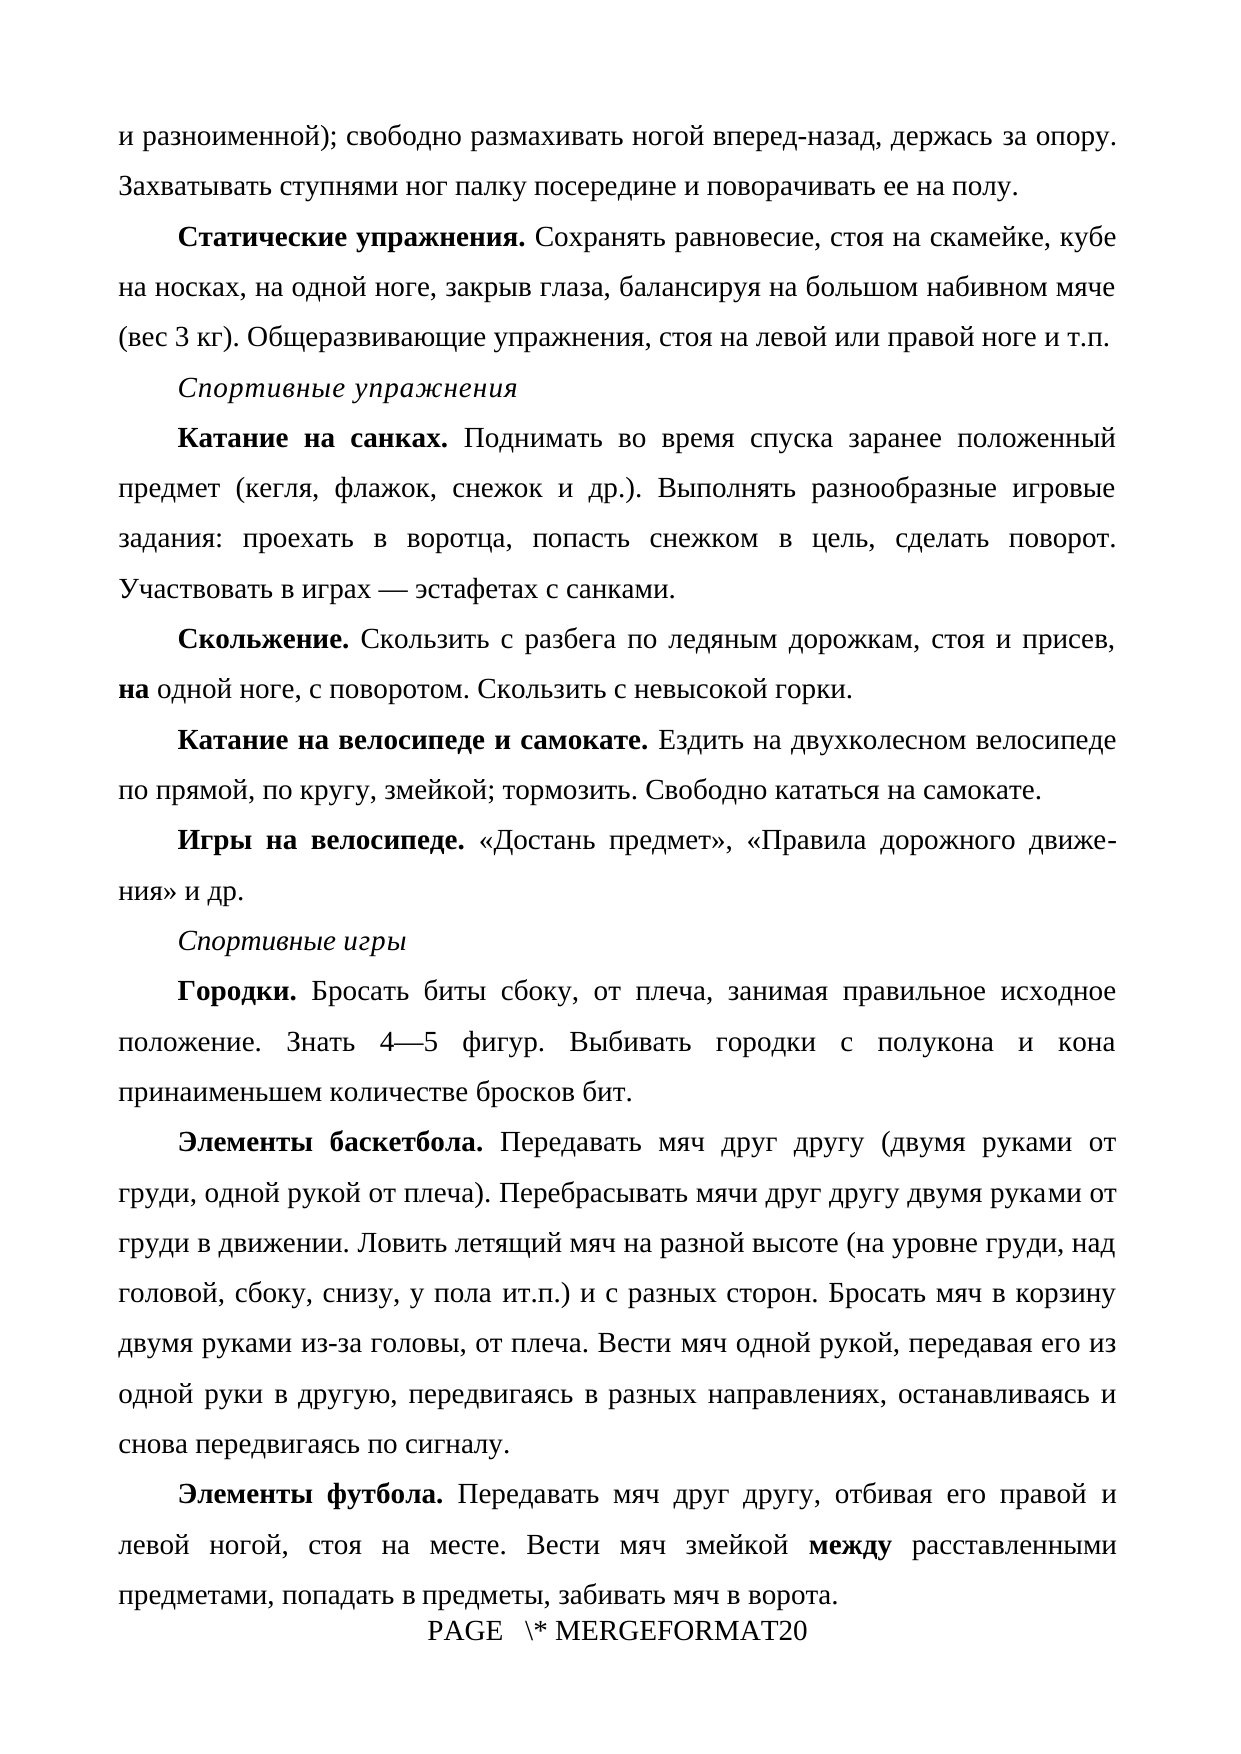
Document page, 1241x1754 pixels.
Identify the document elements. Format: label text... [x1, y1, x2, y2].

text Городки. Бросать биты сбоку, от плеча, занимая правильное исходное положение. Знать 4—5 фигур. Выбивать городки с полукона и кона принаименьшем количестве бросков бит. [118, 973, 1117, 1108]
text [118, 118, 1117, 202]
text Катание на велосипеде и самокате. Ездить на двухколесном велосипеде по прямой, по кругу, змейкой; тормозить. Свободно кататься на самокате. [118, 722, 1117, 806]
text Элементы баскетбола. Передавать мяч друг другу (двумя руками от груди, одной рукой от плеча). Перебрасывать мячи друг другу двумя руками от груди в движении. Ловить летящий мяч на разной высоте (на уровне груди, над головой, сбоку, снизу, у пола ит.п.) и с разных сторон. Бросать мяч в корзину двумя руками из-за головы, от плеча. Вести мяч одной рукой, передавая его из одной руки в другую, передвигаясь в разных направлениях, останавливаясь и снова передвигаясь по сигналу. [118, 1124, 1117, 1460]
text Элементы футбола. Передавать мяч друг другу, отбивая его правой и левой ногой, стоя на месте. Вести мяч змейкой между расставленными предметами, попадать в предметы, забивать мяч в ворота. [118, 1477, 1117, 1611]
text Игры на велосипеде. «Достань предмет», «Правила дорожного движения» и др. [118, 822, 1117, 906]
text Катание на санках. Поднимать во время спуска заранее положенный предмет (кегля, флажок, снежок и др.). Выполнять разнообразные игровые задания: проехать в воротца, попасть снежком в цель, сделать поворот. Участвовать в играх — эстафетах с санками. [118, 420, 1117, 604]
text Спортивные игры [118, 923, 1117, 957]
text Скольжение. Скользить с разбега по ледяным дорожкам, стоя и присев, на одной ноге, с поворотом. Скользить с невысокой горки. [118, 621, 1117, 705]
text Спортивные упражнения [118, 370, 1117, 403]
text Статические упражнения. Сохранять равновесие, стоя на скамейке, кубе на носках, на одной ноге, закрыв глаза, балансируя на большом набивном мяче (вес 3 кг). Общеразвивающие упражнения, стоя на левой или правой ноге и т.п. [118, 219, 1117, 353]
